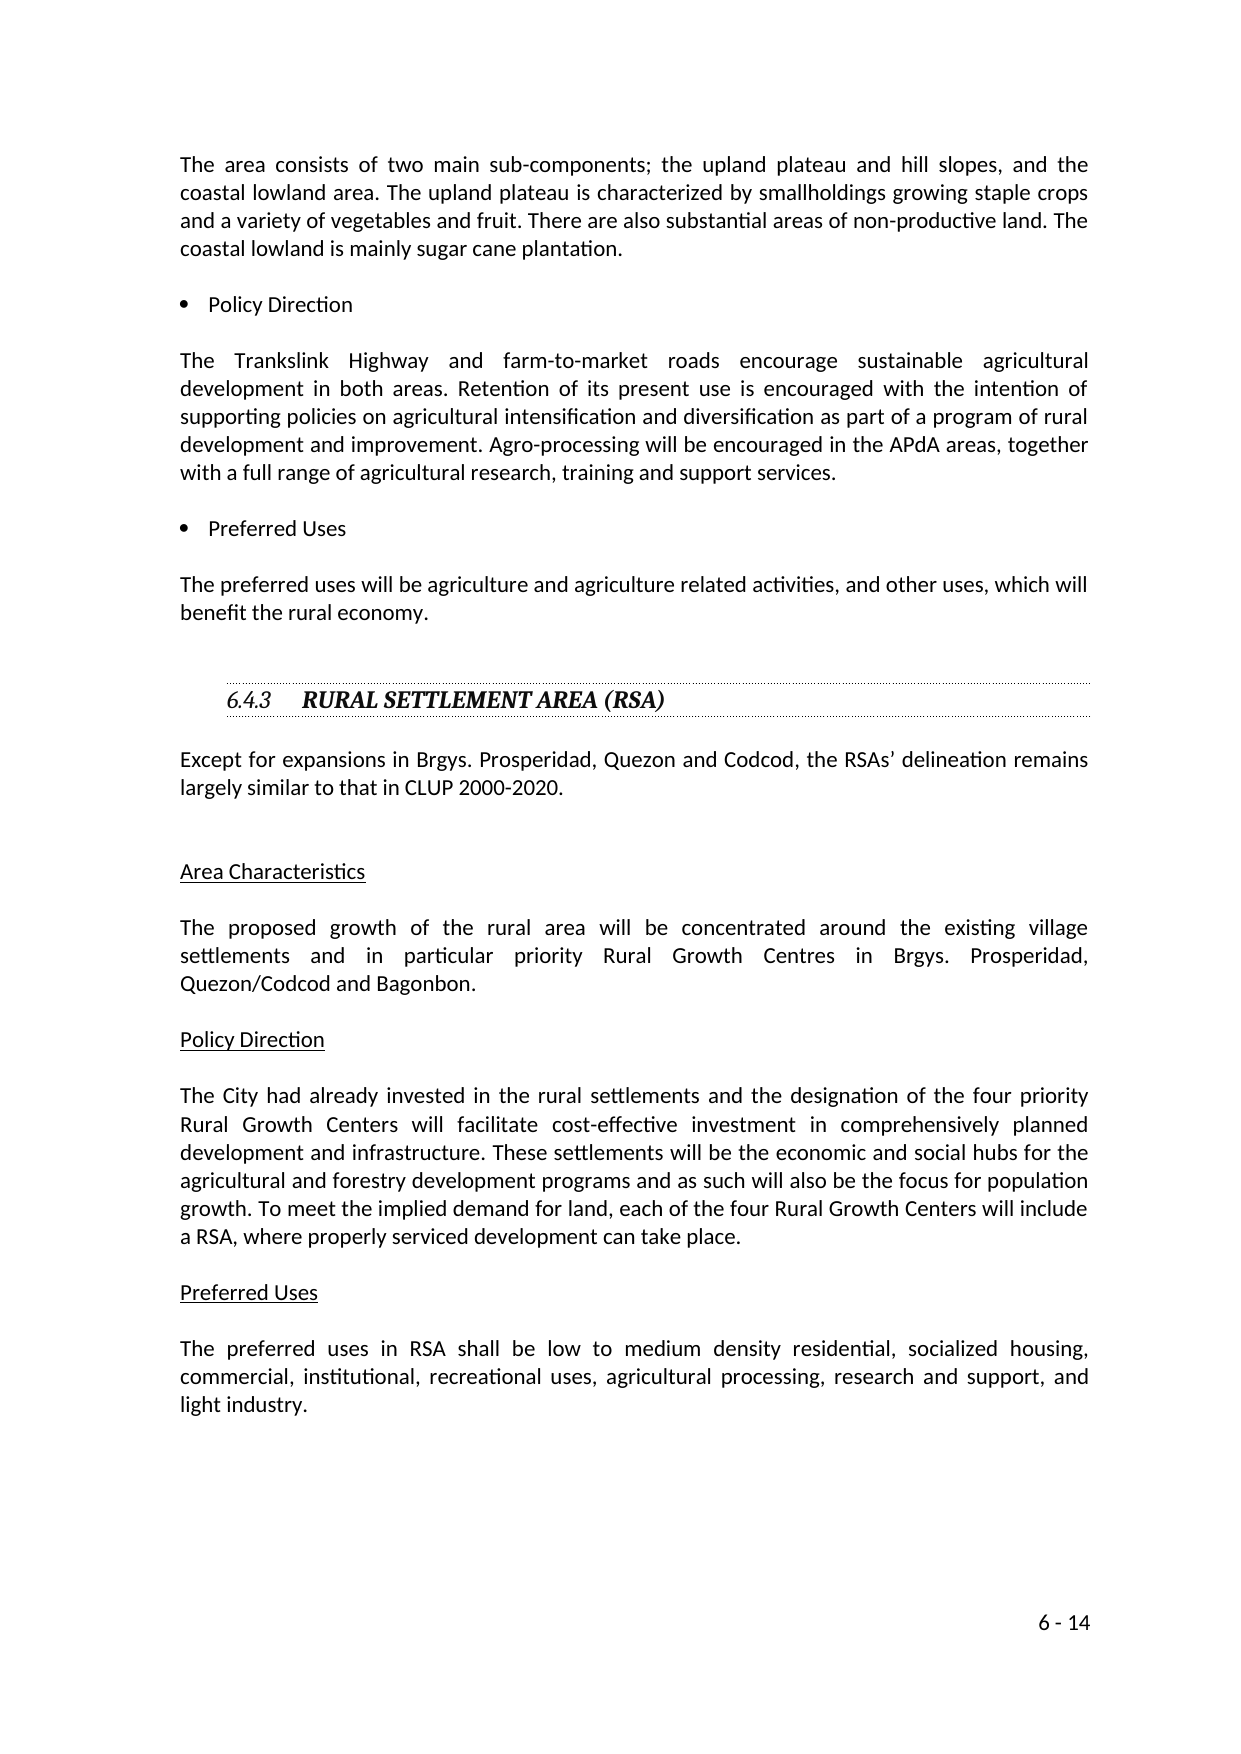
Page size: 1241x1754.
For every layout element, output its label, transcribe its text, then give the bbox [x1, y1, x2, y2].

text Except for expansions in Brgys. Prosperidad, Quezon and Codcod, the RSAs’ delineation remains largely similar to that in CLUP 2000-2020. [180, 745, 1090, 801]
text The Trankslink Highway and farm-to-market roads encourage sustainable agricultural development in both areas. Retention of its present use is encouraged with the intention of supporting policies on agricultural intensification and diversification as part of a program of rural development and improvement. Agro-processing will be encouraged in the APdA areas, together with a full range of agricultural research, training and support services. [180, 346, 1090, 486]
subtitle Area Characteristics [180, 857, 1090, 886]
text The City had already invested in the rural settlements and the designation of the four priority Rural Growth Centers will facilitate cost-effective investment in comprehensively planned development and infrastructure. These settlements will be the economic and social hubs for the agricultural and forestry development programs and as such will also be the focus for population growth. To meet the implied demand for land, each of the four Rural Growth Centers will include a RSA, where properly serviced development can take place. [180, 1082, 1090, 1250]
text The proposed growth of the rural area will be concentrated around the existing village settlements and in particular priority Rural Growth Centres in Brgys. Prosperidad, Quezon/Codcod and Bagonbon. [180, 913, 1090, 998]
list Preferred Uses [180, 514, 1090, 542]
list RURAL SETTLEMENT AREA (RSA) [227, 682, 1090, 717]
text Preferred Uses [180, 1278, 1090, 1306]
subtitle Policy Direction [180, 1026, 1090, 1054]
text The preferred uses in RSA shall be low to medium density residential, socialized housing, commercial, institutional, recreational uses, agricultural processing, research and support, and light industry. [180, 1334, 1090, 1418]
text The area consists of two main sub-components; the upland plateau and hill slopes, and the coastal lowland area. The upland plateau is characterized by smallholdings growing staple crops and a variety of vegetables and fruit. There are also substantial areas of non-productive land. The coastal lowland is mainly sugar cane plantation. [180, 150, 1090, 262]
text The preferred uses will be agriculture and agriculture related activities, and other uses, which will benefit the rural economy. [180, 570, 1090, 626]
subtitle Policy Direction [180, 290, 1090, 318]
